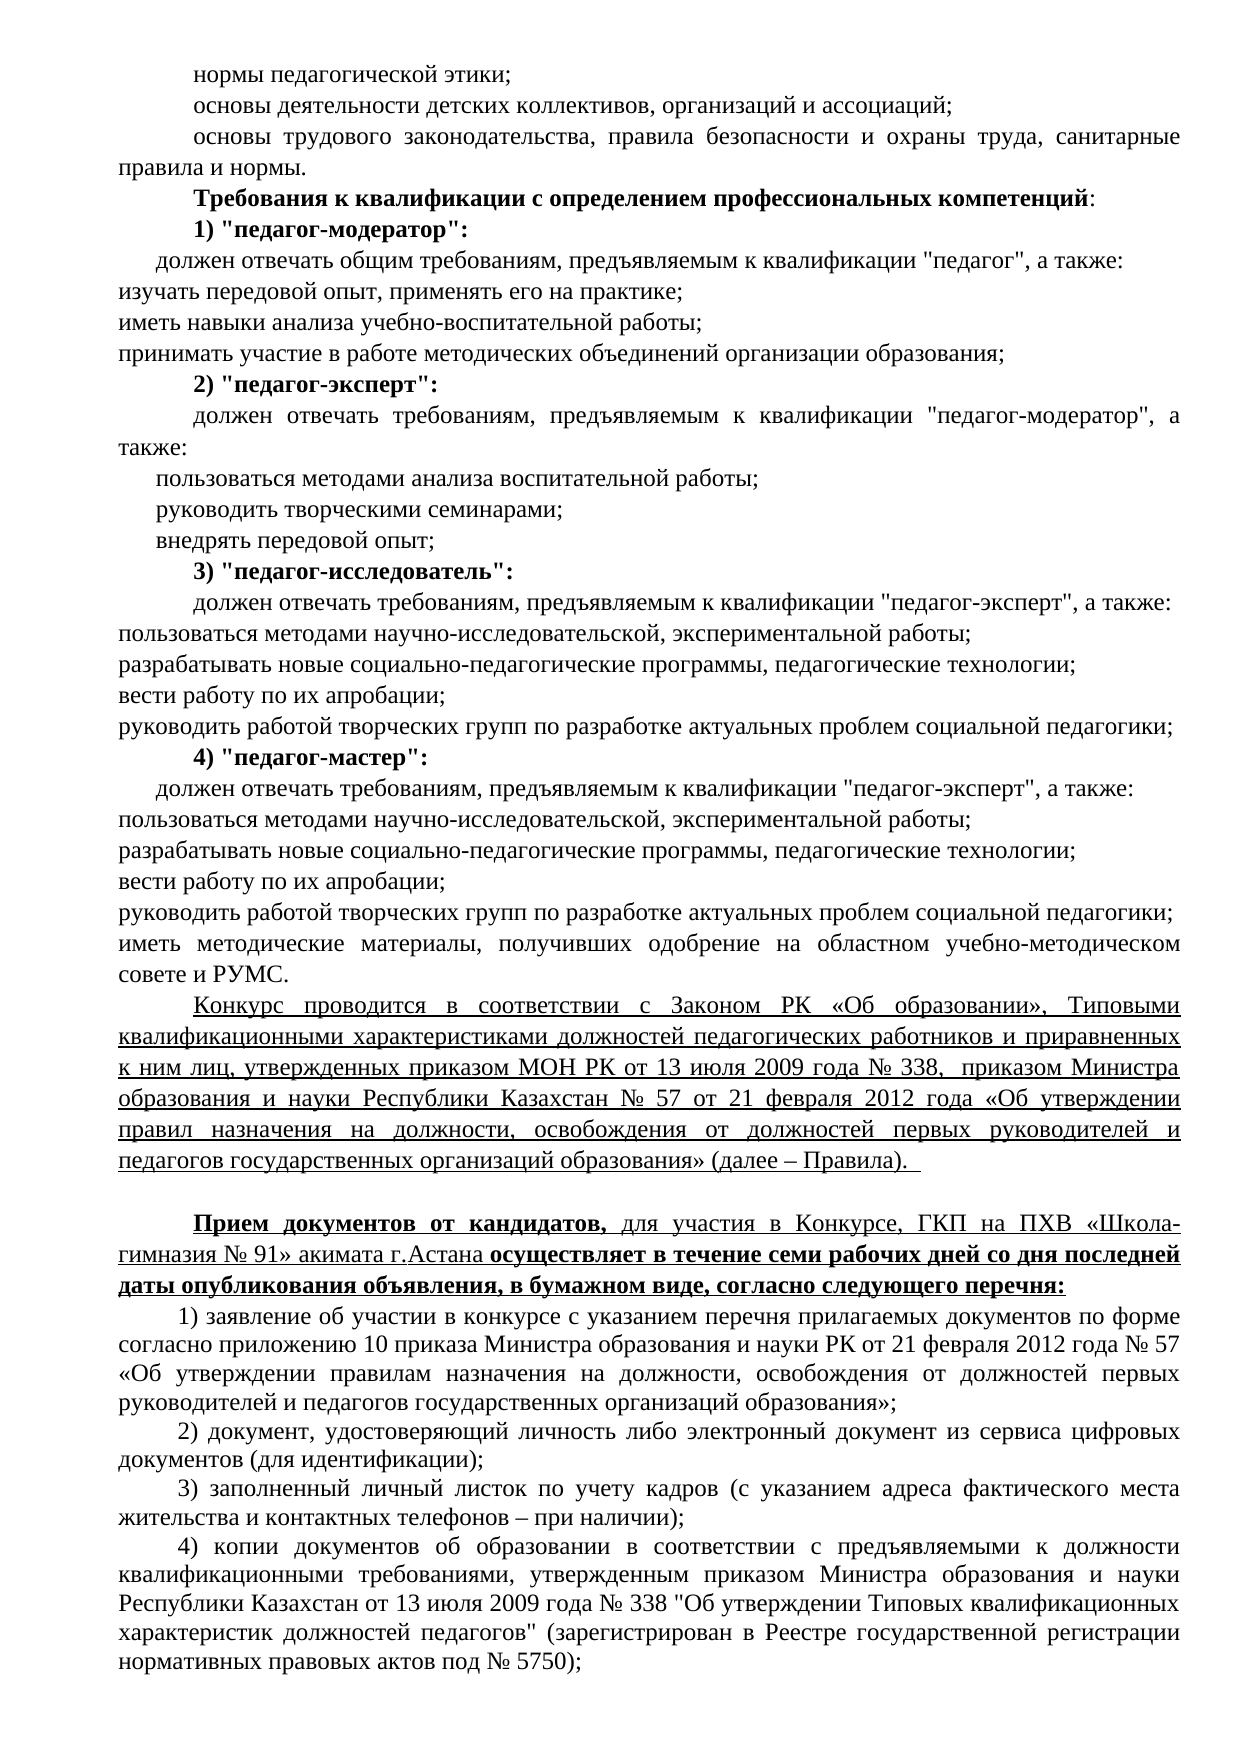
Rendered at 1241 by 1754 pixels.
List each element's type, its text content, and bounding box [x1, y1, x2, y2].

text 2) "педагог-эксперт": [118, 369, 1181, 398]
text должен отвечать требованиям, предъявляемым к квалификации "педагог-эксперт", а также: [118, 587, 1181, 616]
text должен отвечать общим требованиям, предъявляемым к квалификации "педагог", а также: [118, 245, 1181, 274]
text Требования к квалификации с определением профессиональных компетенций: [118, 183, 1181, 212]
text внедрять передовой опыт; [118, 525, 1181, 553]
text 4) "педагог-мастер": [118, 742, 1181, 771]
text 3) "педагог-исследователь": [118, 556, 1181, 584]
text разрабатывать новые социально-педагогические программы, педагогические технологии; [118, 835, 1181, 864]
text 4) копии документов об образовании в соответствии с предъявляемыми к должности квалификационными требованиями, утвержденным приказом Министра образования и науки Республики Казахстан от 13 июля 2009 года № 338 "Об утверждении Типовых квалификационных характеристик должностей педагогов" (зарегистрирован в Реестре государственной регистрации нормативных правовых актов под № 5750); [118, 1531, 1181, 1674]
text вести работу по их апробации; [118, 866, 1181, 895]
text 2) документ, удостоверяющий личность либо электронный документ из сервиса цифровых документов (для идентификации); [118, 1416, 1181, 1473]
text Конкурс проводится в соответствии с Законом РК «Об образовании», Типовыми квалификационными характеристиками должностей педагогических работников и приравненных к ним лиц, утвержденных приказом МОН РК от 13 июля 2009 года № 338, приказом Министра образования и науки Республики Казахстан № 57 от 21 февраля 2012 года «Об утверждении правил назначения на должности, освобождения от должностей первых руководителей и педагогов государственных организаций образования» (далее – Правила). [118, 1110, 1181, 1139]
text Прием документов от кандидатов, для участия в Конкурсе, ГКП на ПХВ «Школа-гимназия № 91» акимата г.Астана осуществляет в течение семи рабочих дней со дня последней даты опубликования объявления, в бумажном виде, согласно следующего перечня: [118, 1265, 1181, 1298]
text руководить творческими семинарами; [118, 494, 1181, 522]
text 1) заявление об участии в конкурсе с указанием перечня прилагаемых документов по форме согласно приложению 10 приказа Министра образования и науки РК от 21 февраля 2012 года № 57 «Об утверждении правилам назначения на должности, освобождения от должностей первых руководителей и педагогов государственных организаций образования»; [118, 1301, 1181, 1416]
text пользоваться методами анализа воспитательной работы; [118, 463, 1181, 491]
text руководить работой творческих групп по разработке актуальных проблем социальной педагогики; [118, 711, 1181, 740]
text разрабатывать новые социально-педагогические программы, педагогические технологии; [118, 649, 1181, 678]
text нормы педагогической этики; [118, 59, 1181, 88]
text вести работу по их апробации; [118, 680, 1181, 709]
text должен отвечать требованиям, предъявляемым к квалификации "педагог-модератор", а также: [118, 401, 1181, 460]
text Конкурс проводится в соответствии с Законом РК «Об образовании», Типовыми квалификационными характеристиками должностей педагогических работников и приравненных к ним лиц, утвержденных приказом МОН РК от 13 июля 2009 года № 338, приказом Министра образования и науки Республики Казахстан № 57 от 21 февраля 2012 года «Об утверждении правил назначения на должности, освобождения от должностей первых руководителей и педагогов государственных организаций образования» (далее – Правила). [118, 1048, 1181, 1108]
text руководить работой творческих групп по разработке актуальных проблем социальной педагогики; [118, 897, 1181, 926]
text иметь навыки анализа учебно-воспитательной работы; [118, 307, 1181, 336]
text 3) заполненный личный листок по учету кадров (с указанием адреса фактического места жительства и контактных телефонов – при наличии); [118, 1473, 1181, 1531]
text основы деятельности детских коллективов, организаций и ассоциаций; [118, 90, 1181, 119]
text должен отвечать требованиям, предъявляемым к квалификации "педагог-эксперт", а также: [118, 773, 1181, 802]
text 1) "педагог-модератор": [118, 214, 1181, 243]
text Конкурс проводится в соответствии с Законом РК «Об образовании», Типовыми квалификационными характеристиками должностей педагогических работников и приравненных к ним лиц, утвержденных приказом МОН РК от 13 июля 2009 года № 338, приказом Министра образования и науки Республики Казахстан № 57 от 21 февраля 2012 года «Об утверждении правил назначения на должности, освобождения от должностей первых руководителей и педагогов государственных организаций образования» (далее – Правила). [118, 1141, 1181, 1174]
text изучать передовой опыт, применять его на практике; [118, 276, 1181, 305]
text принимать участие в работе методических объединений организации образования; [118, 338, 1181, 367]
text основы трудового законодательства, правила безопасности и охраны труда, санитарные правила и нормы. [118, 121, 1181, 181]
text пользоваться методами научно-исследовательской, экспериментальной работы; [118, 804, 1181, 833]
text иметь методические материалы, получивших одобрение на областном учебно-методическом совете и РУМС. [118, 928, 1181, 988]
text Прием документов от кандидатов, для участия в Конкурсе, ГКП на ПХВ «Школа-гимназия № 91» акимата г.Астана осуществляет в течение семи рабочих дней со дня последней даты опубликования объявления, в бумажном виде, согласно следующего перечня: [118, 1208, 1181, 1264]
text Конкурс проводится в соответствии с Законом РК «Об образовании», Типовыми квалификационными характеристиками должностей педагогических работников и приравненных к ним лиц, утвержденных приказом МОН РК от 13 июля 2009 года № 338, приказом Министра образования и науки Республики Казахстан № 57 от 21 февраля 2012 года «Об утверждении правил назначения на должности, освобождения от должностей первых руководителей и педагогов государственных организаций образования» (далее – Правила). [118, 990, 1181, 1046]
text пользоваться методами научно-исследовательской, экспериментальной работы; [118, 618, 1181, 647]
